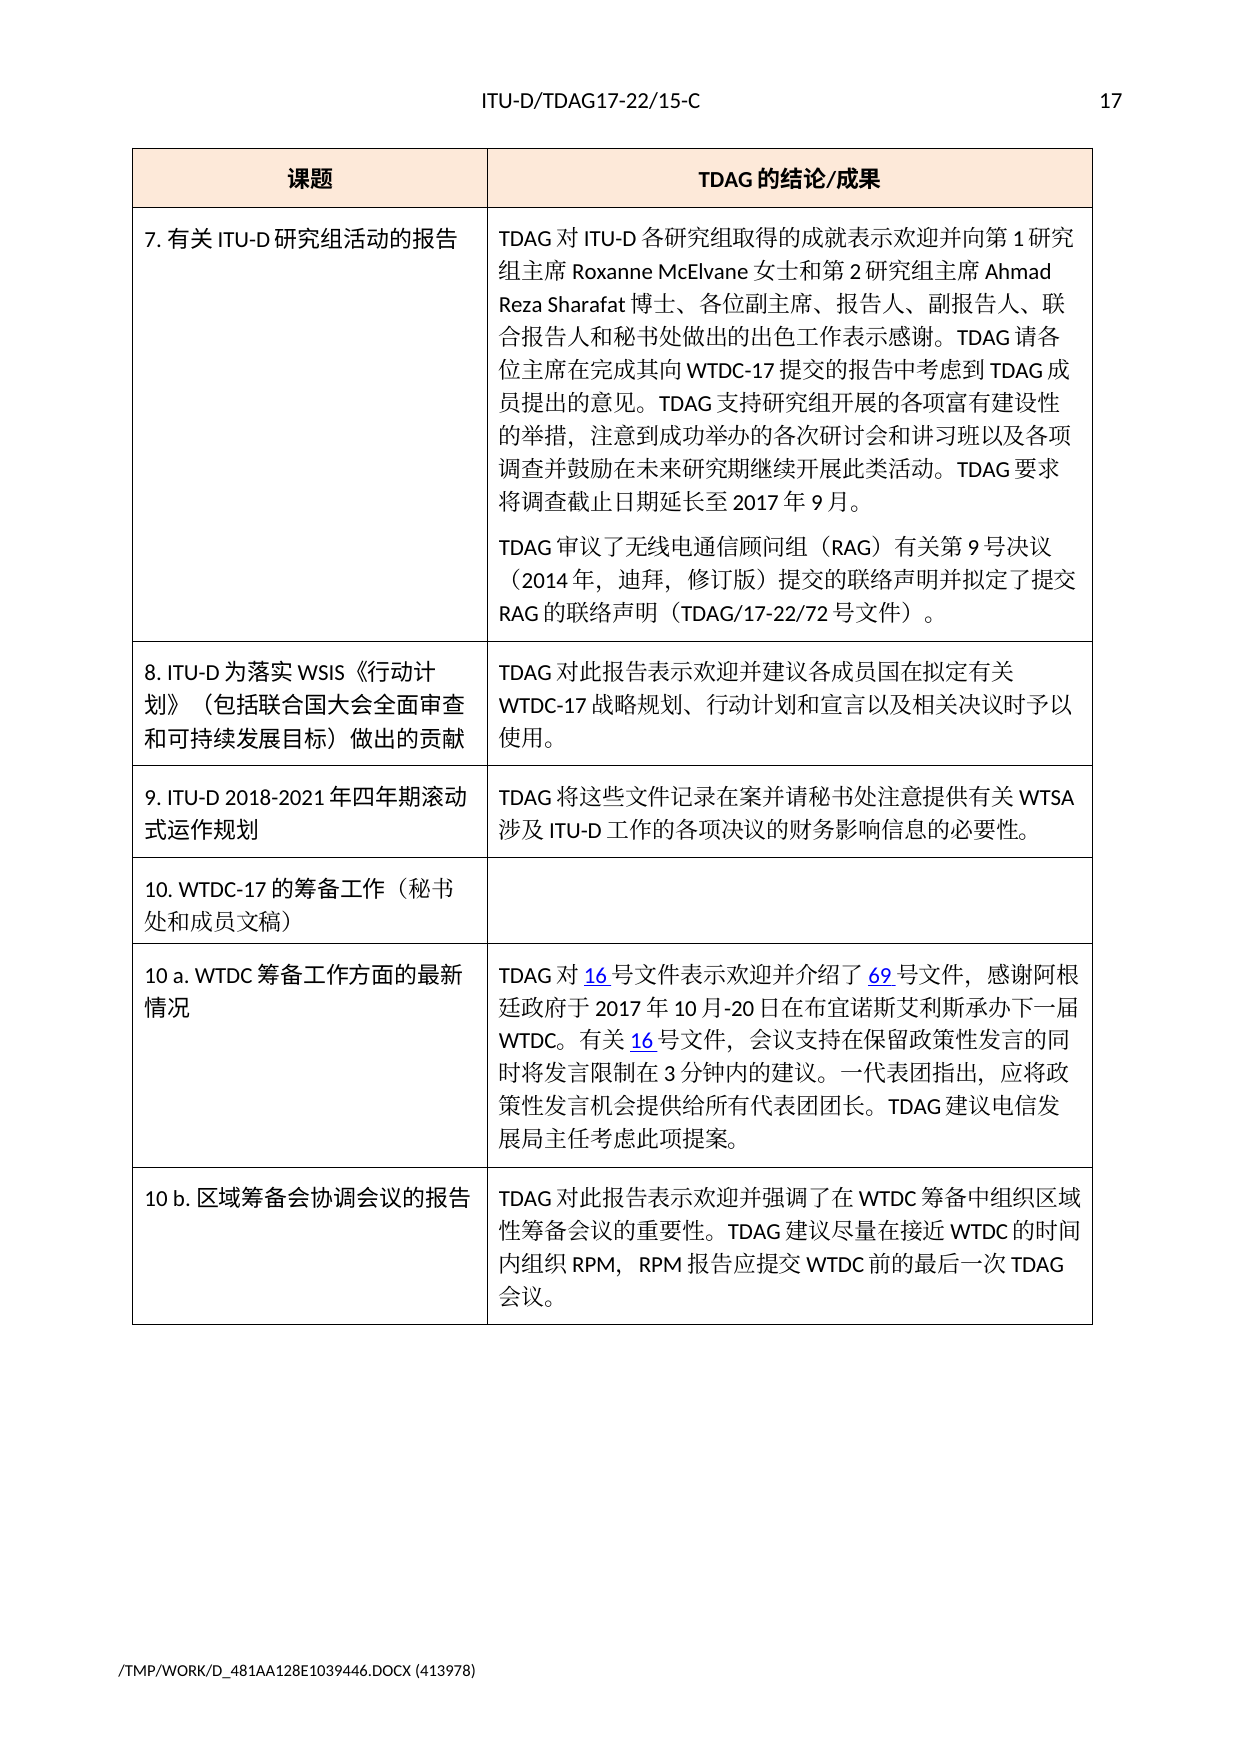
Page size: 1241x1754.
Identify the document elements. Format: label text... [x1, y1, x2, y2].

table_cell TDAG对此报告表示欢迎并强调了在WTDC筹备中组织区域性筹备会议的重要性。TDAG建议尽量在接近WTDC的时间内组织RPM，RPM报告应提交WTDC前的最后一次TDAG会议。 [488, 1168, 1092, 1324]
table_cell TDAG对ITU-D各研究组取得的成就表示欢迎并向第1研究组主席Roxanne McElvane女士和第2研究组主席Ahmad Reza Sharafat博士、各位副主席、报告人、副报告人、联合报告人和秘书处做出的出色工作表示感谢。TDAG请各位主席在完成其向WTDC-17提交的报告中考虑到TDAG成员提出的意见。TDAG支持研究组开展的各项富有建设性的举措，注意到成功举办的各次研讨会和讲习班以及各项调查并鼓励在未来研究期继续开展此类活动。TDAG要求将调查截止日期延长至2017年9月。 TDAG审议了无线电通信顾问组（RAG）有关第9号决议（2014年，迪拜，修订版）提交的联络声明并拟定了提交RAG的联络声明（TDAG/17-22/72号文件）。 [488, 208, 1092, 641]
table_cell 10 b. 区域筹备会协调会议的报告 [133, 1168, 487, 1324]
table_cell 7. 有关ITU-D研究组活动的报告 [133, 208, 487, 641]
table_cell TDAG将这些文件记录在案并请秘书处注意提供有关WTSA涉及ITU-D工作的各项决议的财务影响信息的必要性。 [488, 766, 1092, 857]
table_header TDAG的结论/成果 [488, 149, 1092, 207]
table_cell [488, 858, 1092, 943]
table_cell 8. ITU-D为落实WSIS《行动计划》（包括联合国大会全面审查和可持续发展目标）做出的贡献 [133, 642, 487, 765]
table_cell TDAG对此报告表示欢迎并建议各成员国在拟定有关WTDC-17战略规划、行动计划和宣言以及相关决议时予以使用。 [488, 642, 1092, 765]
table_cell 9. ITU-D 2018-2021年四年期滚动式运作规划 [133, 766, 487, 857]
table_cell TDAG对16号文件表示欢迎并介绍了69号文件，感谢阿根廷政府于2017年10月-20日在布宜诺斯艾利斯承办下一届WTDC。有关16号文件，会议支持在保留政策性发言的同时将发言限制在3分钟内的建议。一代表团指出，应将政策性发言机会提供给所有代表团团长。TDAG建议电信发展局主任考虑此项提案。 [488, 944, 1092, 1167]
table_cell 10 a. WTDC筹备工作方面的最新情况 [133, 944, 487, 1167]
table_header 课题 [133, 149, 487, 207]
table_cell 10. WTDC-17的筹备工作（秘书处和成员文稿） [133, 858, 487, 943]
